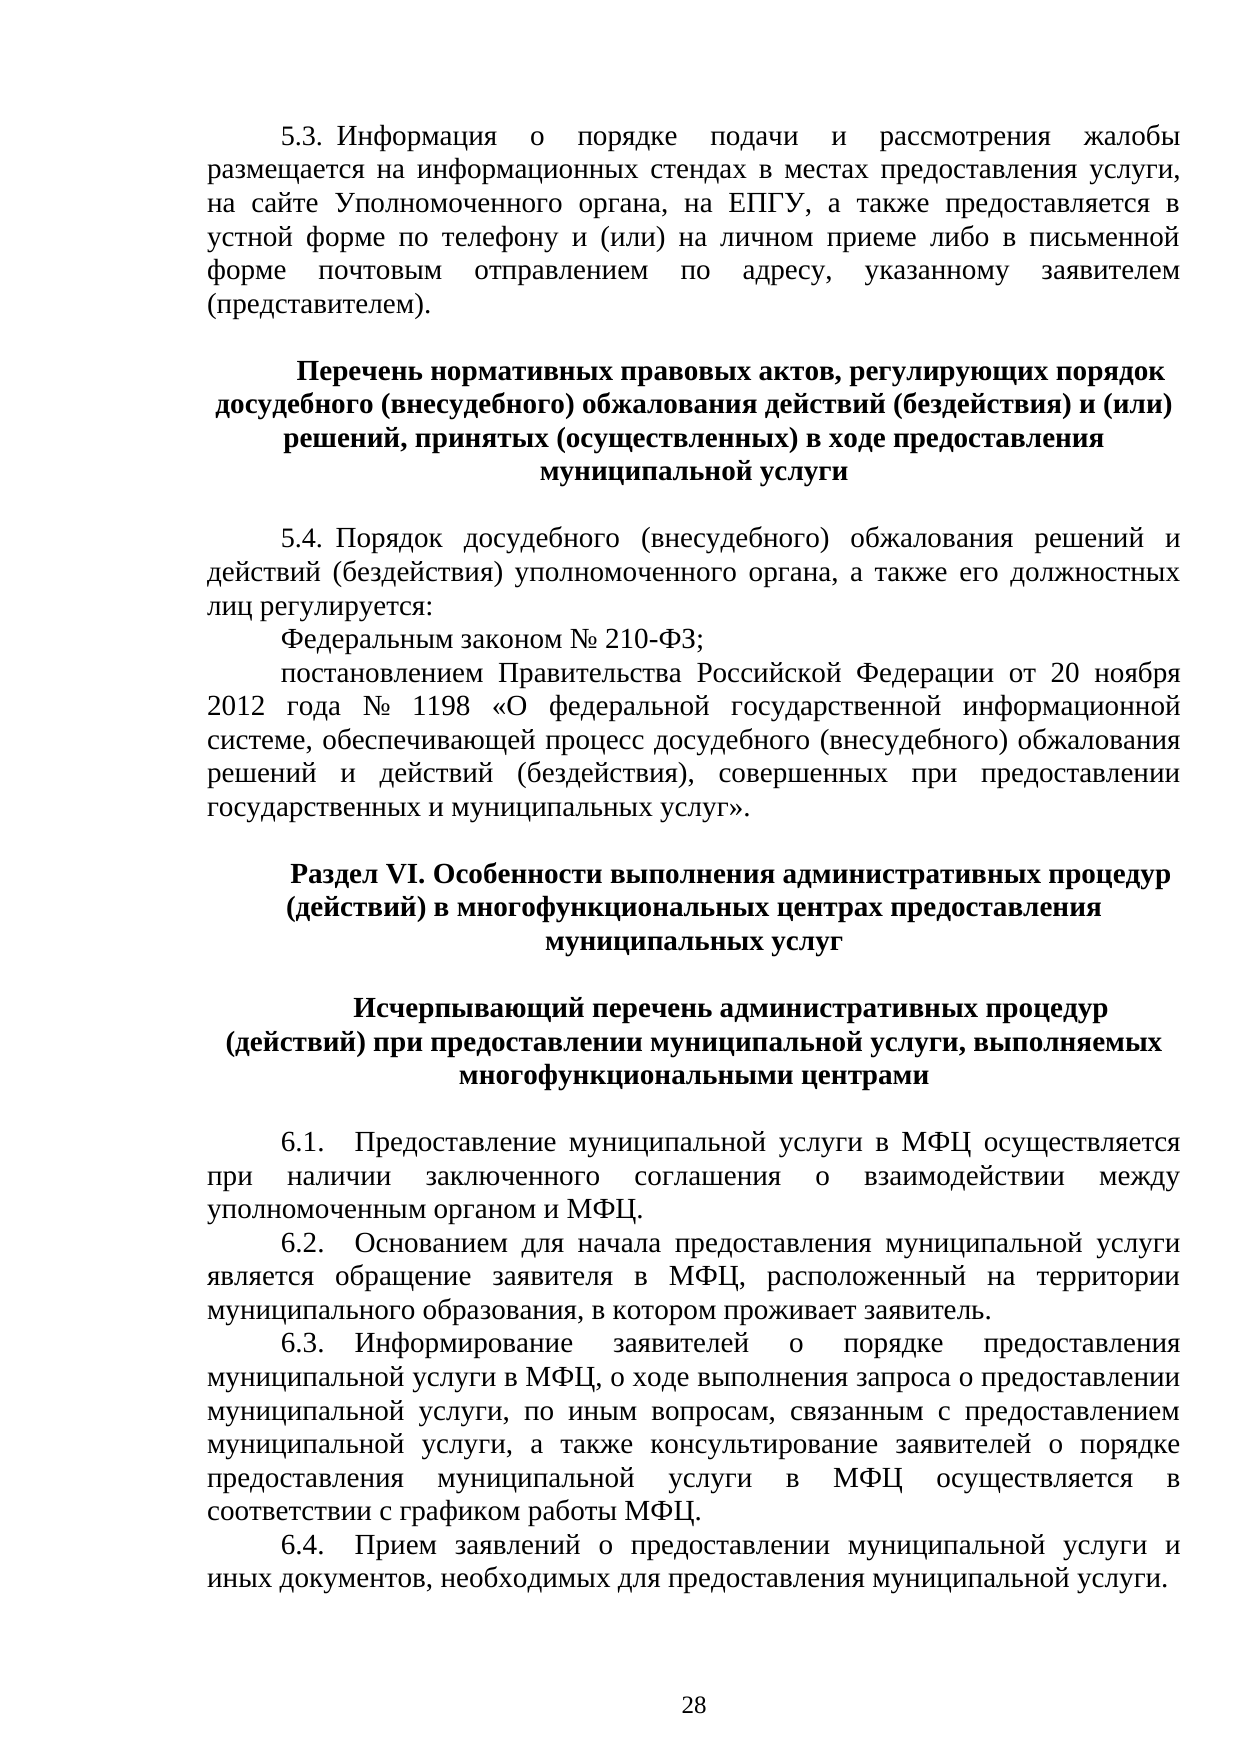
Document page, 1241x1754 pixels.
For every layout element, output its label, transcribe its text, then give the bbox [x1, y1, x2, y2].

text 6.3. Информирование заявителей о порядке предоставления муниципальной услуги в МФЦ, о ходе выполнения запроса о предоставлении муниципальной услуги, по иным вопросам, связанным с предоставлением муниципальной услуги, а также консультирование заявителей о порядке предоставления муниципальной услуги в МФЦ осуществляется в соответствии с графиком работы МФЦ. [207, 1326, 1181, 1527]
text Перечень нормативных правовых актов, регулирующих порядок досудебного (внесудебного) обжалования действий (бездействия) и (или) решений, принятых (осуществленных) в ходе предоставления муниципальной услуги [207, 353, 1181, 487]
text Федеральным законом № 210-ФЗ; [207, 621, 1181, 655]
text Раздел VI. Особенности выполнения административных процедур (действий) в многофункциональных центрах предоставления муниципальных услуг [207, 856, 1181, 957]
text 6.1. Предоставление муниципальной услуги в МФЦ осуществляется при наличии заключенного соглашения о взаимодействии между уполномоченным органом и МФЦ. [207, 1124, 1181, 1225]
text Исчерпывающий перечень административных процедур (действий) при предоставлении муниципальной услуги, выполняемых многофункциональными центрами [207, 990, 1181, 1091]
list Информация о порядке подачи и рассмотрения жалобы размещается на информационных стендах в местах предоставления услуги, на сайте Уполномоченного органа, на ЕПГУ, а также предоставляется в устной форме по телефону и (или) на личном приеме либо в письменной форме почтовым отправлением по адресу, указанному заявителем (представителем). [207, 118, 1181, 319]
list Порядок досудебного (внесудебного) обжалования решений и действий (бездействия) уполномоченного органа, а также его должностных лиц регулируется: [207, 521, 1181, 621]
text 6.2. Основанием для начала предоставления муниципальной услуги является обращение заявителя в МФЦ, расположенный на территории муниципального образования, в котором проживает заявитель. [207, 1225, 1181, 1326]
text постановлением Правительства Российской Федерации от 20 ноября 2012 года № 1198 «О федеральной государственной информационной системе, обеспечивающей процесс досудебного (внесудебного) обжалования решений и действий (бездействия), совершенных при предоставлении государственных и муниципальных услуг». [207, 655, 1181, 822]
text 6.4. Прием заявлений о предоставлении муниципальной услуги и иных документов, необходимых для предоставления муниципальной услуги. [207, 1527, 1181, 1594]
